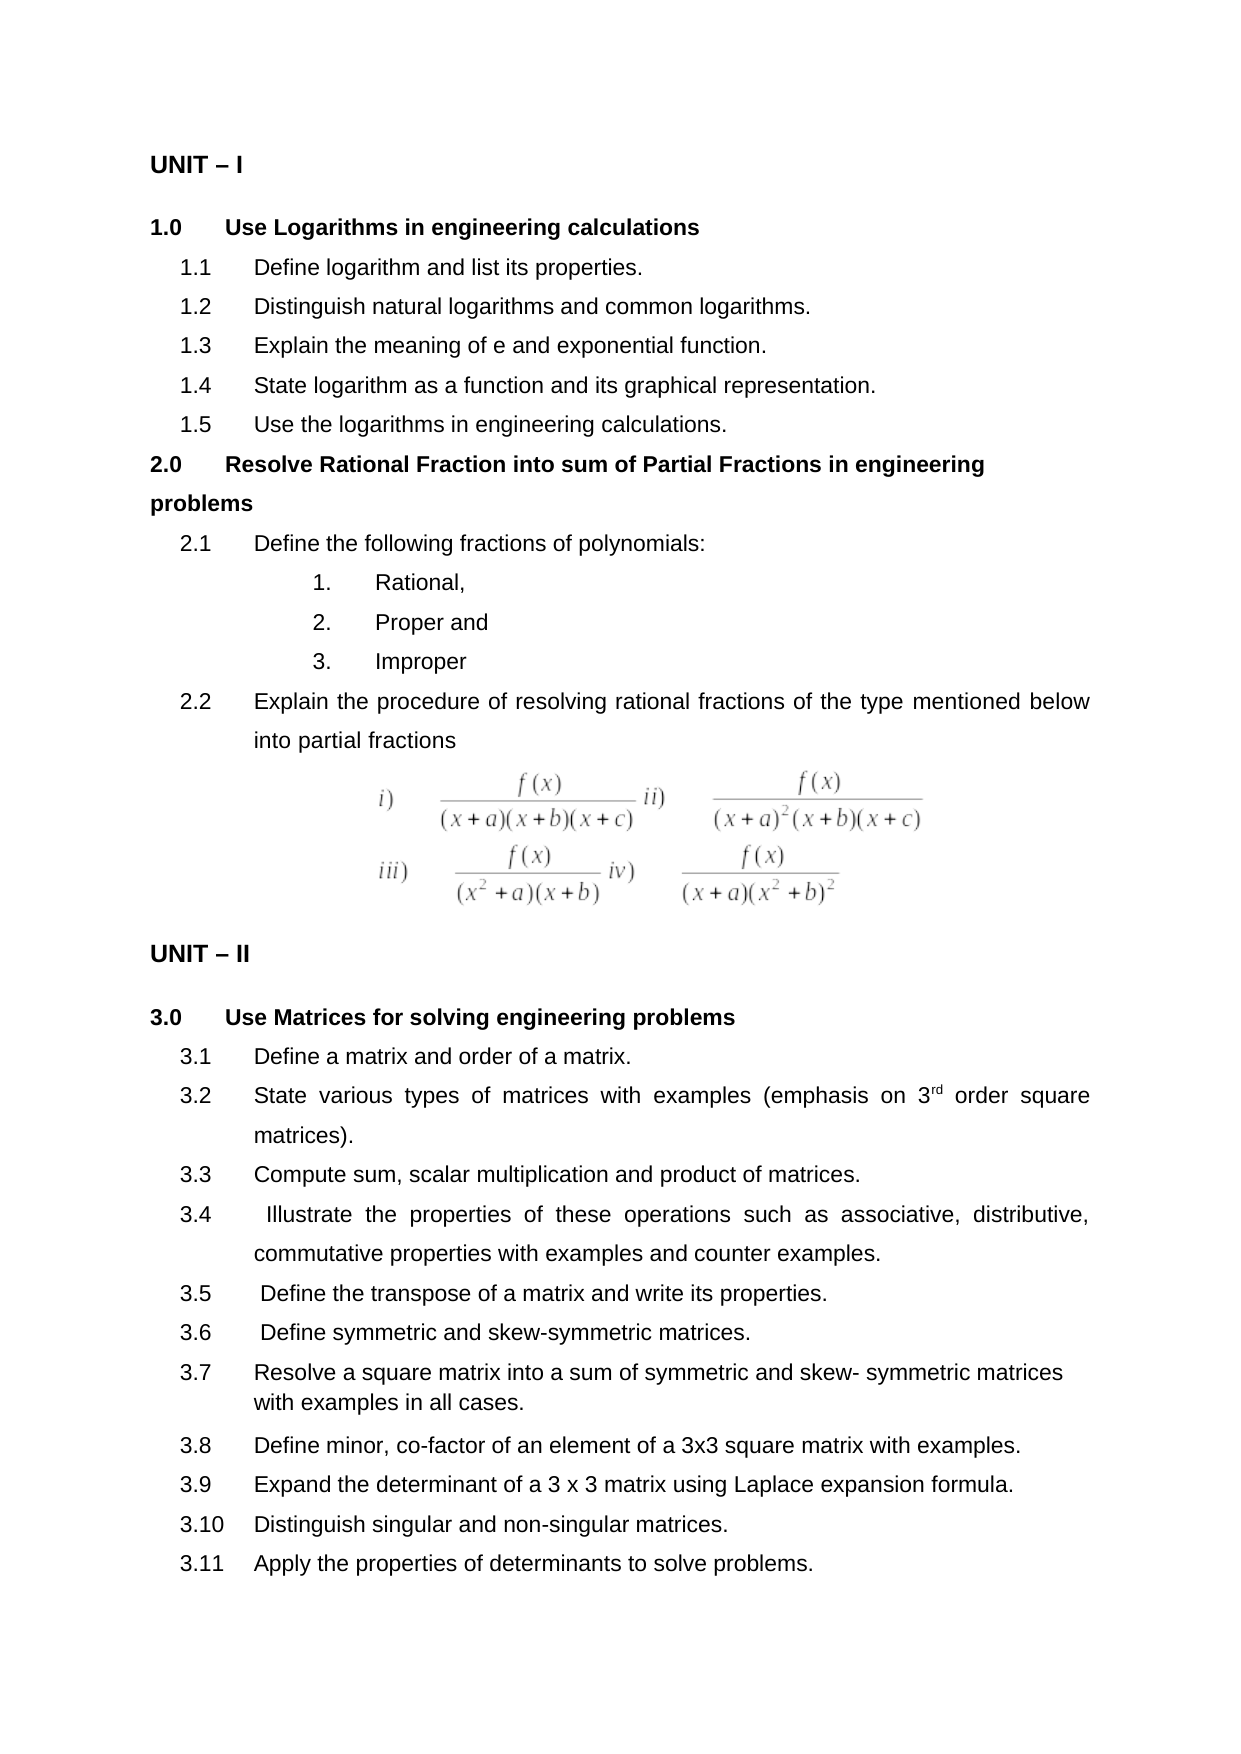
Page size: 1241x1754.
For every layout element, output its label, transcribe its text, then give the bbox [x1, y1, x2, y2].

text 3.4 Illustrate the properties of these operations such as associative, distributive, commutative properties with examples and counter examples. [179, 1201, 1090, 1267]
text 3.3 Compute sum, scalar multiplication and product of matrices. [179, 1161, 1090, 1188]
text 3.6 Define symmetric and skew-symmetric matrices. [179, 1319, 1090, 1346]
list Improper [253, 648, 1090, 674]
text 3.8 Define minor, co-factor of an element of a 3x3 square matrix with examples. [179, 1432, 1090, 1458]
text UNIT – II [150, 939, 1090, 968]
text 1.0 Use Logarithms in engineering calculations [150, 214, 1090, 240]
text UNIT – I [150, 150, 1090, 179]
text 1.3 Explain the meaning of e and exponential function. [179, 332, 1090, 359]
text 3.0 Use Matrices for solving engineering problems [150, 1003, 1090, 1030]
text 3.5 Define the transpose of a matrix and write its properties. [179, 1280, 1090, 1306]
text 3.10 Distinguish singular and non-singular matrices. [179, 1511, 1090, 1537]
list Proper and [253, 609, 1090, 635]
text 3.1 Define a matrix and order of a matrix. [179, 1043, 1090, 1069]
text 2.0 Resolve Rational Fraction into sum of Partial Fractions in engineering problems [150, 451, 1090, 517]
text 1.5 Use the logarithms in engineering calculations. [179, 411, 1090, 438]
text 2.1 Define the following fractions of polynomials: [179, 530, 1090, 556]
text 2.2 Explain the procedure of resolving rational fractions of the type mentioned below into partial fractions [179, 688, 1090, 753]
list Rational, [253, 569, 1090, 596]
text 1.4 State logarithm as a function and its graphical representation. [179, 372, 1090, 398]
text 3.2 State various types of matrices with examples (emphasis on 3rd order square matrices). [179, 1082, 1090, 1148]
text 3.11 Apply the properties of determinants to solve problems. [179, 1550, 1090, 1576]
text 1.2 Distinguish natural logarithms and common logarithms. [179, 293, 1090, 319]
text 1.1 Define logarithm and list its properties. [179, 253, 1090, 280]
text 3.9 Expand the determinant of a 3 x 3 matrix using Laplace expansion formula. [179, 1471, 1090, 1497]
text 3.7 Resolve a square matrix into a sum of symmetric and skew- symmetric matrices with examples in all cases. [179, 1359, 1090, 1415]
